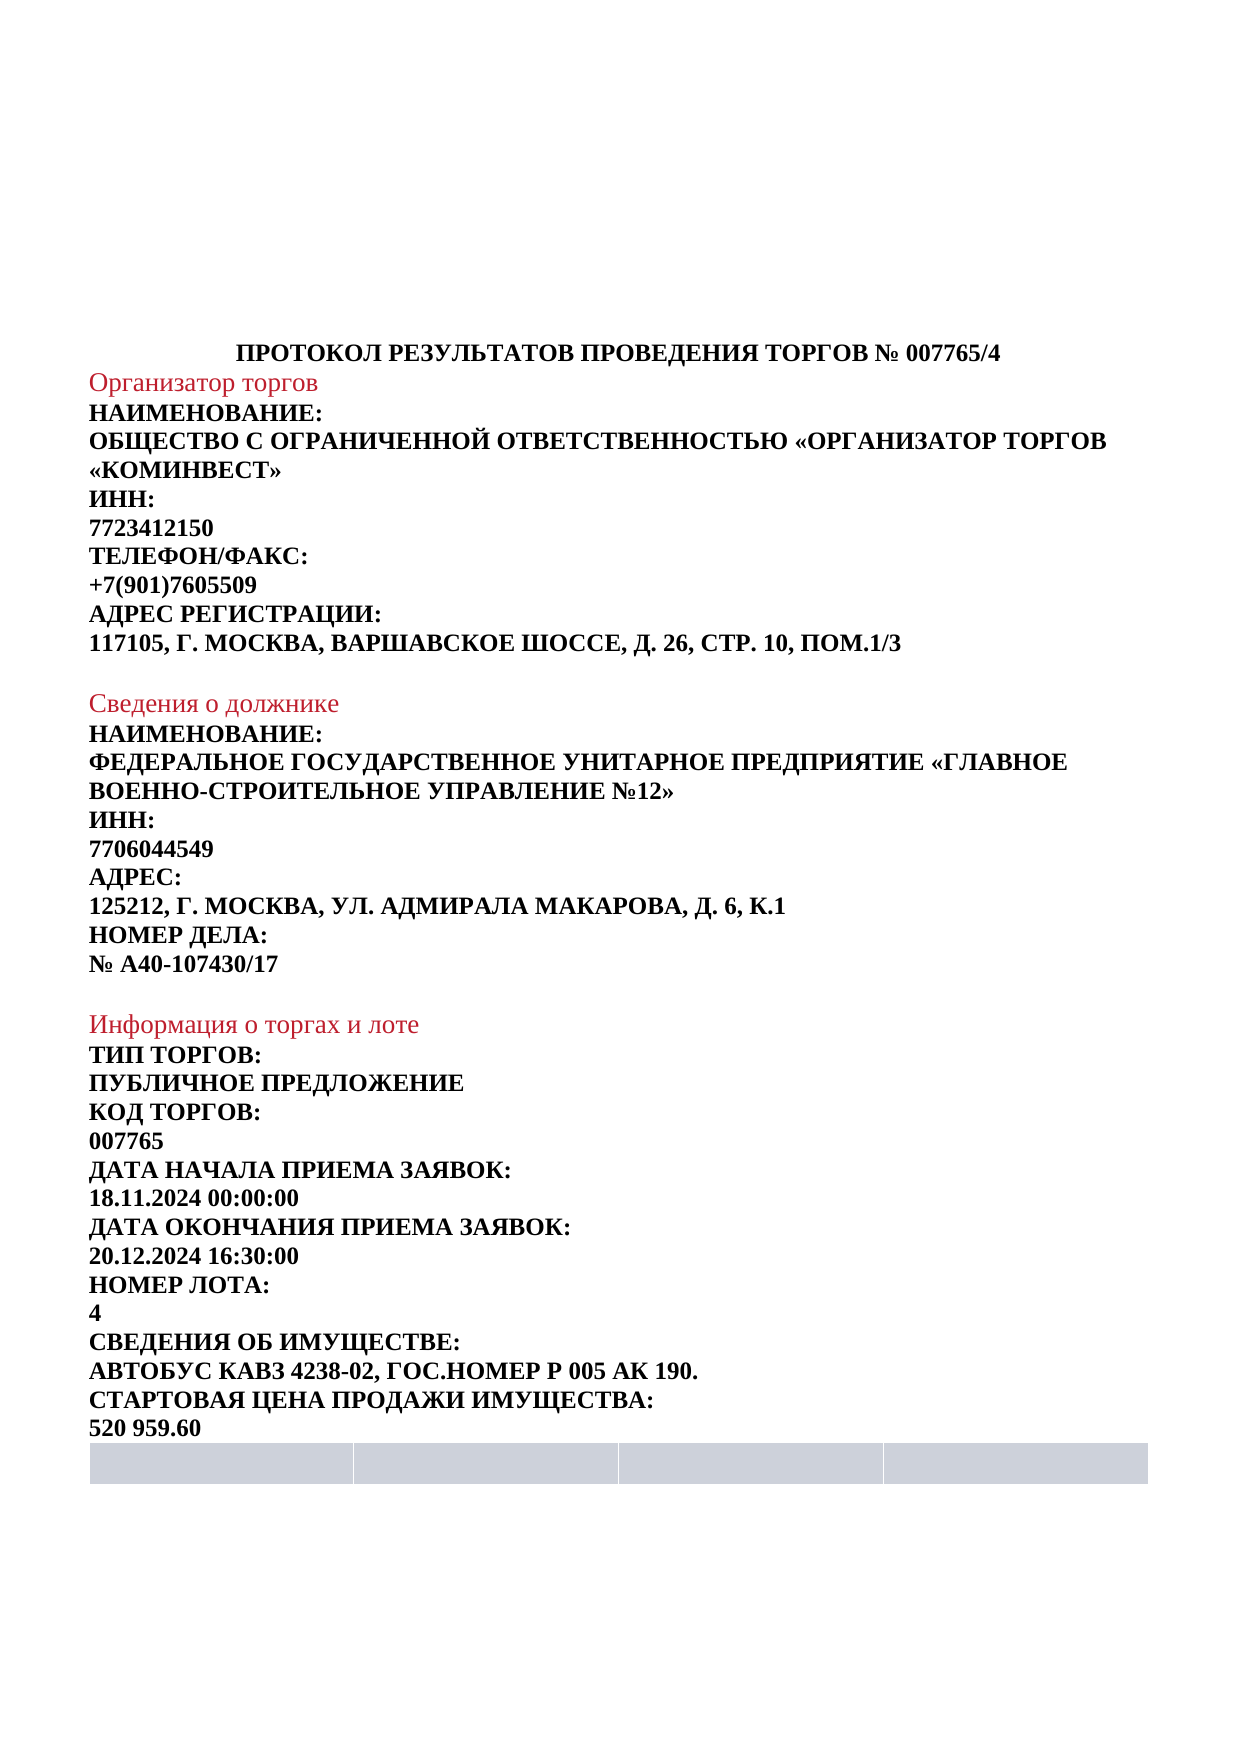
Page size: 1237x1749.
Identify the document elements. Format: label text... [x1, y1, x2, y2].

text ПРОТОКОЛ РЕЗУЛЬТАТОВ ПРОВЕДЕНИЯ ТОРГОВ № 007765/4 [88, 88, 1148, 366]
